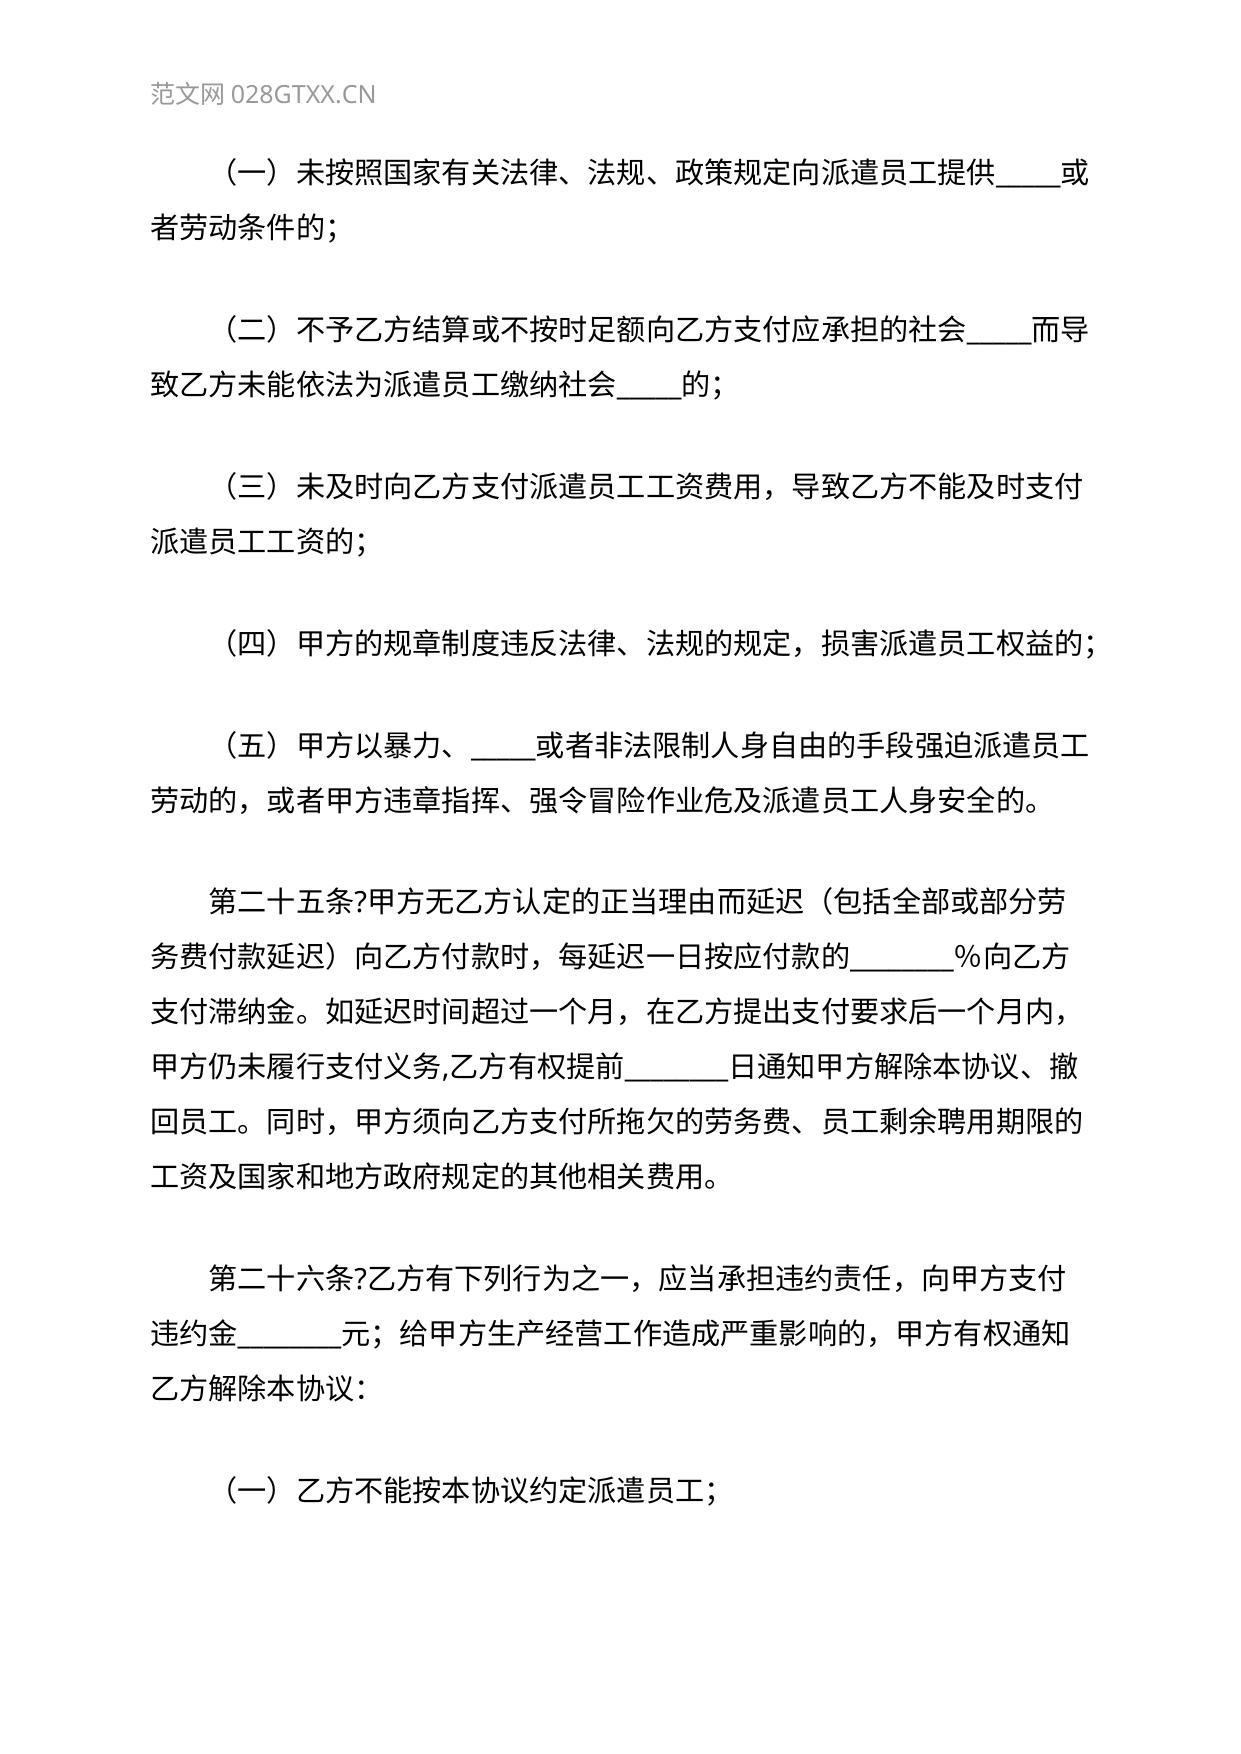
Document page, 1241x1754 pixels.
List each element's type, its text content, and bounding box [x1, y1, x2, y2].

text （二）不予乙方结算或不按时足额向乙方支付应承担的社会_____而导致乙方未能依法为派遣员工缴纳社会_____的； [150, 307, 1090, 404]
text （五）甲方以暴力、_____或者非法限制人身自由的手段强迫派遣员工劳动的，或者甲方违章指挥、强令冒险作业危及派遣员工人身安全的。 [150, 722, 1090, 819]
text （四）甲方的规章制度违反法律、法规的规定，损害派遣员工权益的； [150, 620, 1090, 663]
text 第二十五条?甲方无乙方认定的正当理由而延迟（包括全部或部分劳务费付款延迟）向乙方付款时，每延迟一日按应付款的________％向乙方支付滞纳金。如延迟时间超过一个月，在乙方提出支付要求后一个月内，甲方仍未履行支付义务,乙方有权提前________日通知甲方解除本协议、撤回员工。同时，甲方须向乙方支付所拖欠的劳务费、员工剩余聘用期限的工资及国家和地方政府规定的其他相关费用。 [150, 879, 1090, 1196]
text （三）未及时向乙方支付派遣员工工资费用，导致乙方不能及时支付派遣员工工资的； [150, 464, 1090, 561]
text （一）未按照国家有关法律、法规、政策规定向派遣员工提供_____或者劳动条件的； [150, 150, 1090, 247]
text 第二十六条?乙方有下列行为之一，应当承担违约责任，向甲方支付违约金________元；给甲方生产经营工作造成严重影响的，甲方有权通知乙方解除本协议： [150, 1256, 1090, 1408]
text （一）乙方不能按本协议约定派遣员工； [150, 1467, 1090, 1509]
